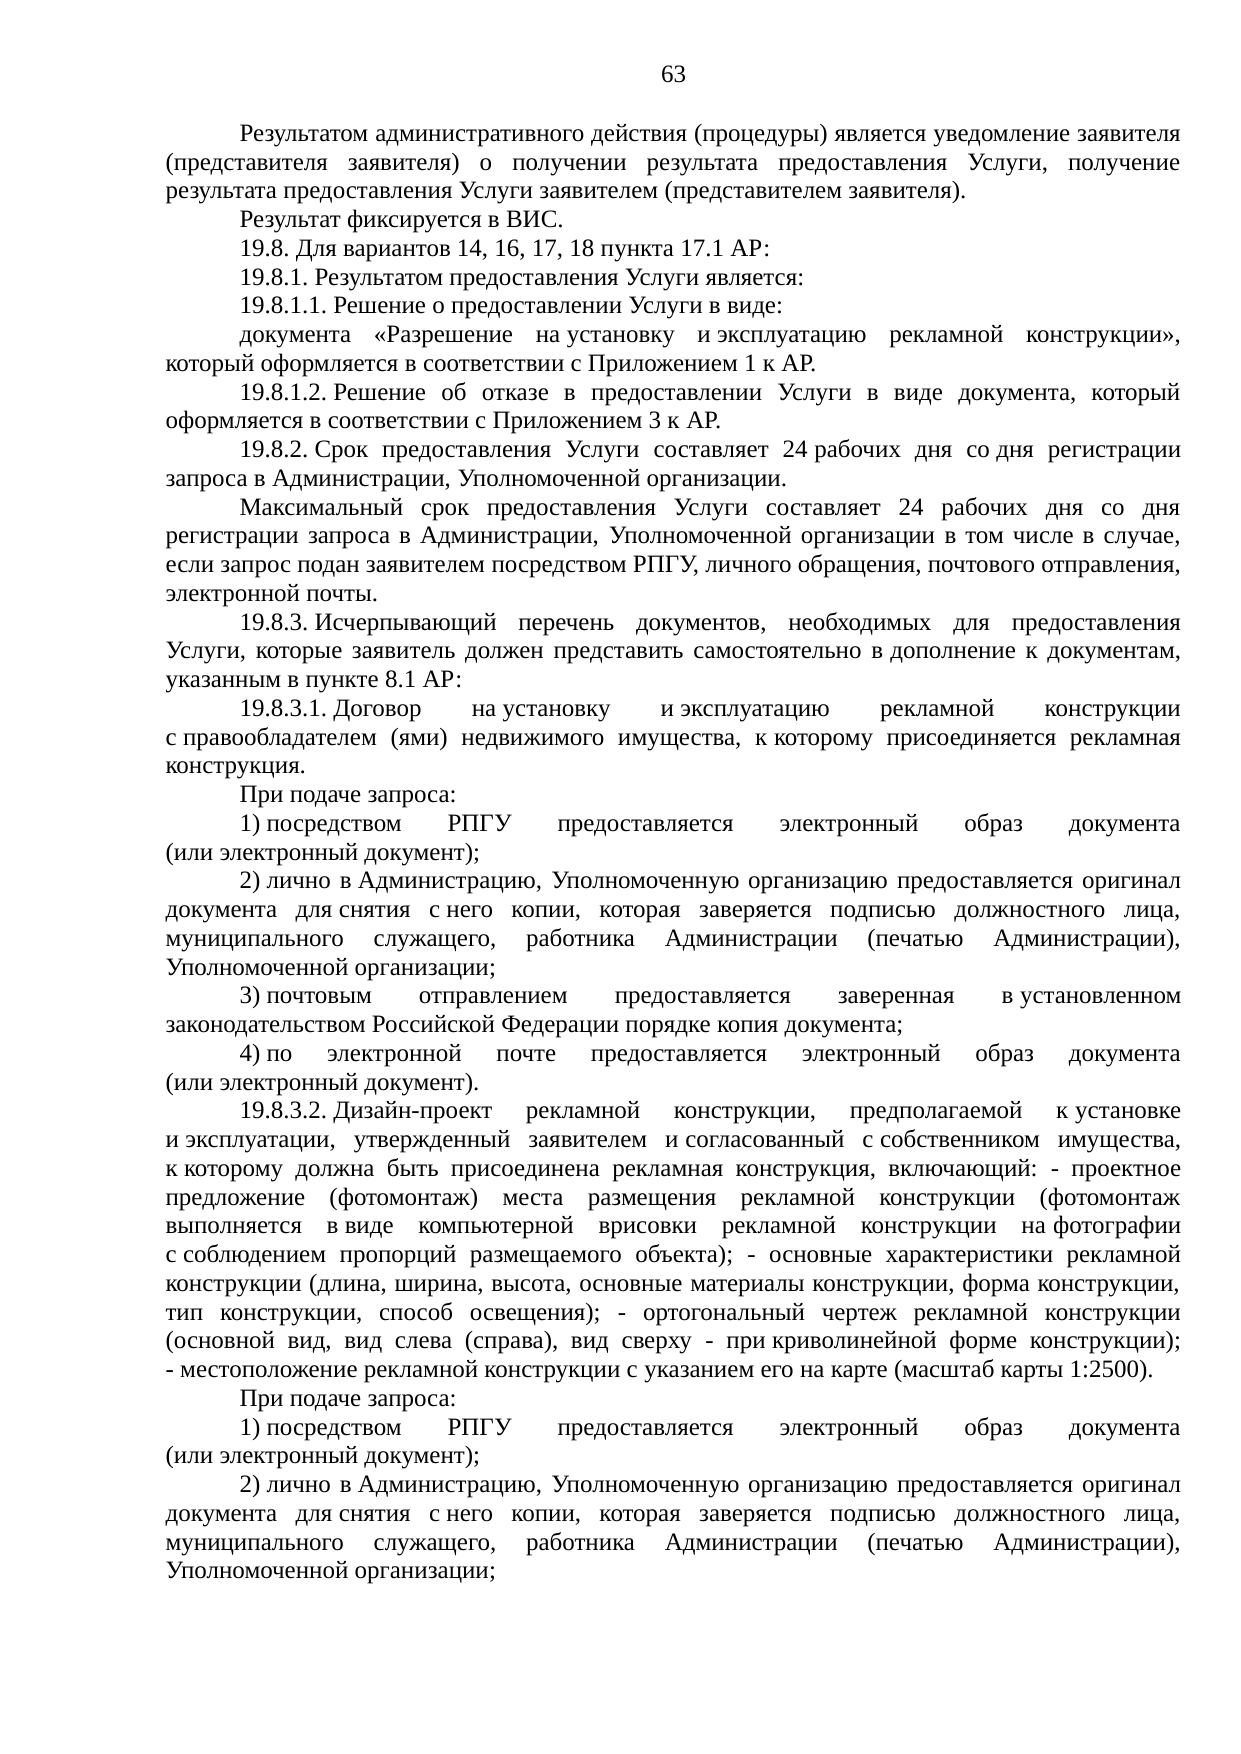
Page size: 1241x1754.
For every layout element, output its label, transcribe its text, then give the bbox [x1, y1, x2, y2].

text При подаче запроса: [165, 779, 1181, 808]
text 1) посредством РПГУ предоставляется электронный образ документа (или электронный документ); [165, 1412, 1181, 1469]
text При подаче запроса: [165, 1383, 1181, 1412]
text 19.8.1. Результатом предоставления Услуги является: [165, 262, 1181, 291]
text 19.8.3. Исчерпывающий перечень документов, необходимых для предоставления Услуги, которые заявитель должен представить самостоятельно в дополнение к документам, указанным в пункте 8.1 АР: [165, 607, 1181, 693]
text Результатом административного действия (процедуры) является уведомление заявителя (представителя заявителя) о получении результата предоставления Услуги, получение результата предоставления Услуги заявителем (представителем заявителя). [165, 118, 1181, 204]
text 1) посредством РПГУ предоставляется электронный образ документа (или электронный документ); [165, 808, 1181, 866]
text Результат фиксируется в ВИС. [165, 204, 1181, 233]
text Максимальный срок предоставления Услуги составляет 24 рабочих дня со дня регистрации запроса в Администрации, Уполномоченной организации в том числе в случае, если запрос подан заявителем посредством РПГУ, личного обращения, почтового отправления, электронной почты. [165, 492, 1181, 607]
text 19.8.2. Срок предоставления Услуги составляет 24 рабочих дня со дня регистрации запроса в Администрации, Уполномоченной организации. [165, 434, 1181, 492]
text 4) по электронной почте предоставляется электронный образ документа (или электронный документ). [165, 1038, 1181, 1096]
text документа «Разрешение на установку и эксплуатацию рекламной конструкции», который оформляется в соответствии с Приложением 1 к АР. [165, 319, 1181, 377]
text 19.8.1.1. Решение о предоставлении Услуги в виде: [165, 291, 1181, 319]
text 19.8.1.2. Решение об отказе в предоставлении Услуги в виде документа, который оформляется в соответствии с Приложением 3 к АР. [165, 377, 1181, 434]
text 19.8. Для вариантов 14, 16, 17, 18 пункта 17.1 АР: [165, 233, 1181, 262]
text 3) почтовым отправлением предоставляется заверенная в установленном законодательством Российской Федерации порядке копия документа; [165, 981, 1181, 1038]
text 2) лично в Администрацию, Уполномоченную организацию предоставляется оригинал документа для снятия с него копии, которая заверяется подписью должностного лица, муниципального служащего, работника Администрации (печатью Администрации), Уполномоченной организации; [165, 866, 1181, 981]
text 19.8.3.2. Дизайн⁠-⁠проект рекламной конструкции, предполагаемой к установке и эксплуатации, утвержденный заявителем и согласованный с собственником имущества, к которому должна быть присоединена рекламная конструкция, включающий: ⁠-⁠ проектное предложение (фотомонтаж) места размещения рекламной конструкции (фотомонтаж выполняется в виде компьютерной врисовки рекламной конструкции на фотографии с соблюдением пропорций размещаемого объекта); ⁠-⁠ основные характеристики рекламной конструкции (длина, ширина, высота, основные материалы конструкции, форма конструкции, тип конструкции, способ освещения); ⁠-⁠ ортогональный чертеж рекламной конструкции (основной вид, вид слева (справа), вид сверху ⁠-⁠ при криволинейной форме конструкции); ⁠-⁠ местоположение рекламной конструкции с указанием его на карте (масштаб карты 1:2500). [165, 1096, 1181, 1383]
text 19.8.3.1. Договор на установку и эксплуатацию рекламной конструкции с правообладателем (ями) недвижимого имущества, к которому присоединяется рекламная конструкция. [165, 693, 1181, 779]
text 2) лично в Администрацию, Уполномоченную организацию предоставляется оригинал документа для снятия с него копии, которая заверяется подписью должностного лица, муниципального служащего, работника Администрации (печатью Администрации), Уполномоченной организации; [165, 1469, 1181, 1584]
